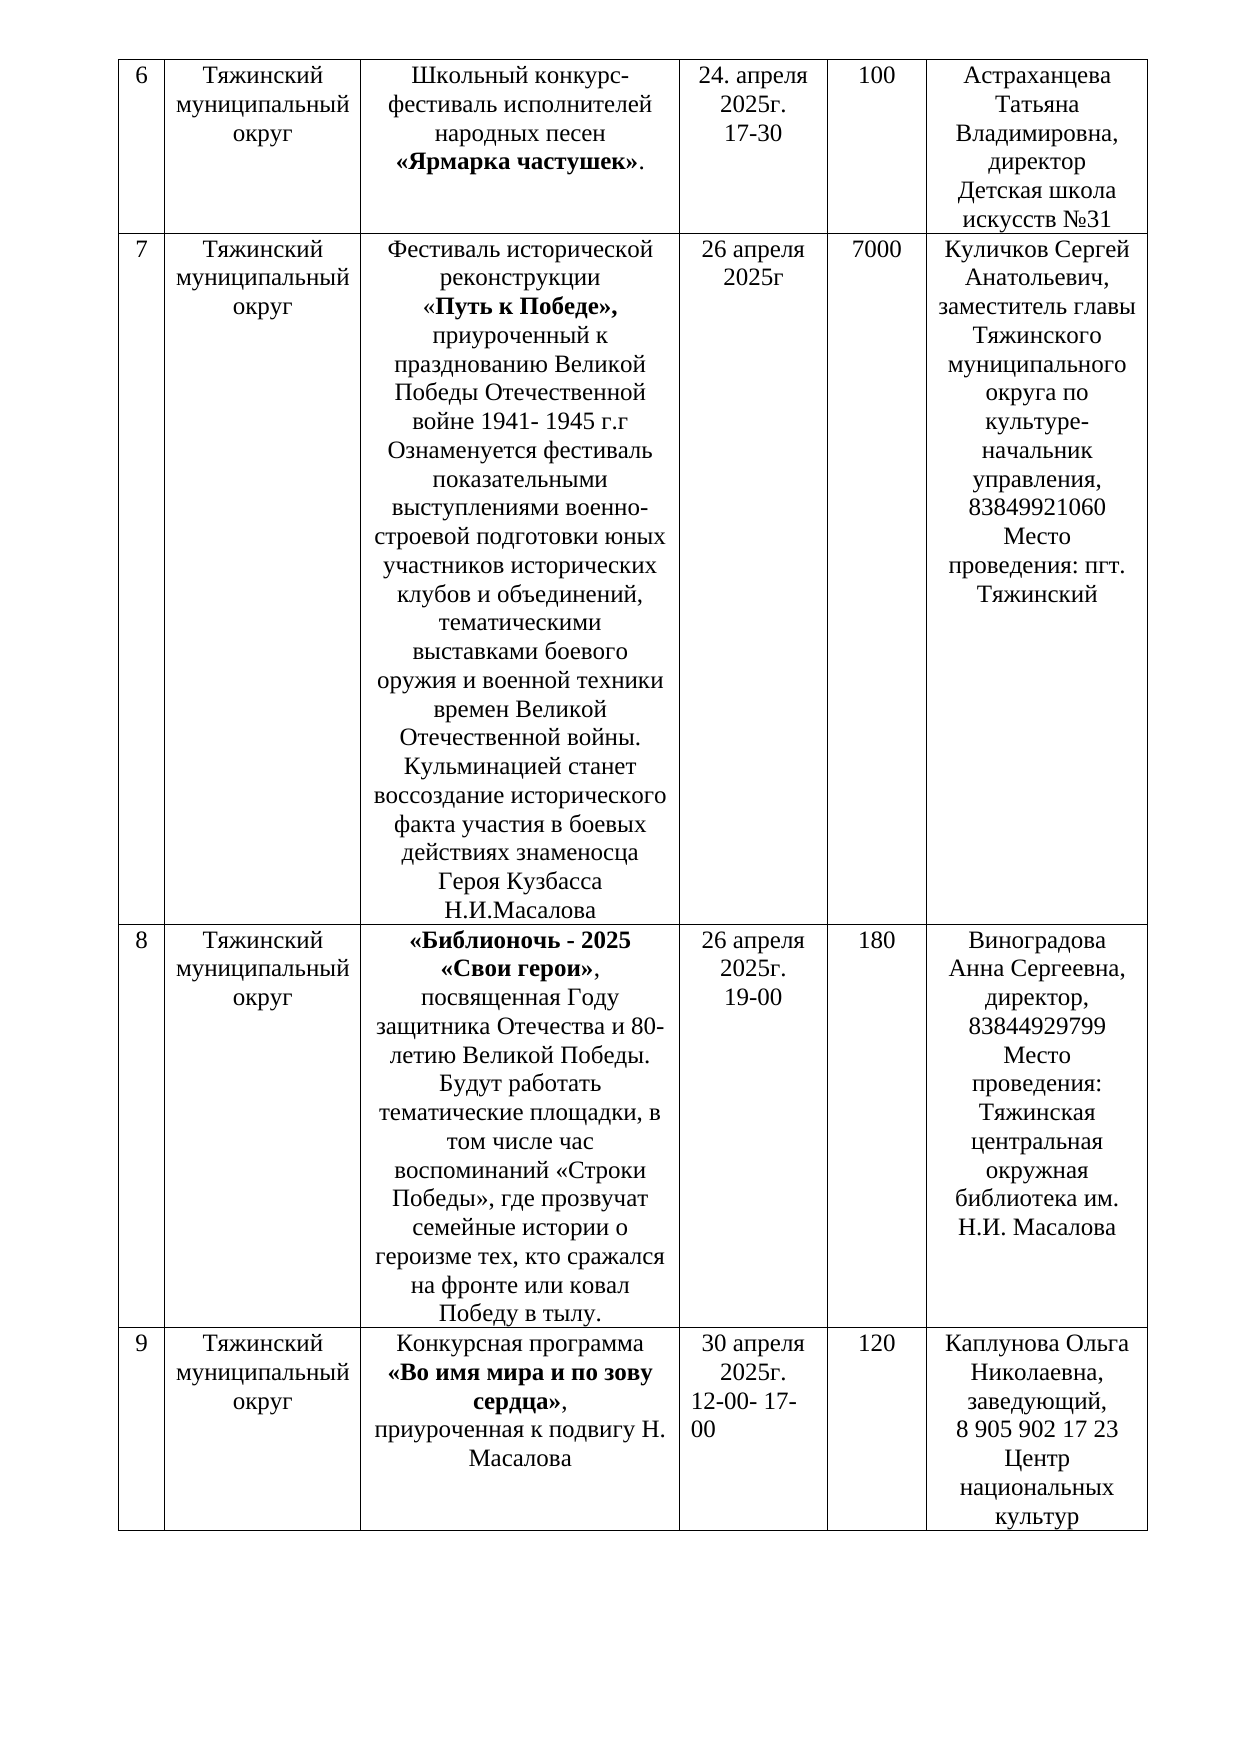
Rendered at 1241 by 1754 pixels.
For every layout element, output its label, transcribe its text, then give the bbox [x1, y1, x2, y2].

table_cell Тяжинский муниципальный округ [165, 1328, 360, 1529]
table_cell 100 [828, 60, 926, 233]
table_cell Астраханцева Татьяна Владимировна, директор Детская школа искусств №31 [927, 60, 1147, 233]
table_cell Тяжинский муниципальный округ [165, 925, 360, 1327]
table_cell 7000 [828, 234, 926, 924]
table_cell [165, 60, 360, 233]
table_cell 7 [119, 234, 164, 924]
table_cell 26 апреля 2025г [680, 234, 827, 924]
table_cell 120 [828, 1328, 926, 1529]
table_cell 24. апреля 2025г. 17-30 [680, 60, 827, 233]
table_cell «Библионочь - 2025 «Свои герои», посвященная Году защитника Отечества и 80-летию Великой Победы. Будут работать тематические площадки, в том числе час воспоминаний «Строки Победы», где прозвучат семейные истории о героизме тех, кто сражался на фронте или ковал Победу в тылу. [361, 925, 679, 1327]
table_cell 30 апреля 2025г. 12-00- 17-00 [680, 1328, 827, 1529]
table_cell 8 [119, 925, 164, 1327]
table_cell 180 [828, 925, 926, 1327]
table_cell 9 [119, 1328, 164, 1529]
table_cell Конкурсная программа «Во имя мира и по зову сердца», приуроченная к подвигу Н. Масалова [361, 1328, 679, 1529]
table_cell 26 апреля 2025г. 19-00 [680, 925, 827, 1327]
table_cell Фестиваль исторической реконструкции «Путь к Победе», приуроченный к празднованию Великой Победы Отечественной войне 1941- 1945 г.г Ознаменуется фестиваль показательными выступлениями военно-строевой подготовки юных участников исторических клубов и объединений, тематическими выставками боевого оружия и военной техники времен Великой Отечественной войны. Кульминацией станет воссоздание исторического факта участия в боевых действиях знаменосца Героя Кузбасса Н.И.Масалова [361, 234, 679, 924]
table_cell Куличков Сергей Анатольевич, заместитель главы Тяжинского муниципального округа по культуре- начальник управления, 83849921060 Место проведения: пгт. Тяжинский [927, 234, 1147, 924]
table_cell 6 [119, 60, 164, 233]
table_cell Школьный конкурс-фестиваль исполнителей народных песен «Ярмарка частушек». [361, 60, 679, 233]
table_cell Тяжинский муниципальный округ [165, 234, 360, 924]
table_cell Виноградова Анна Сергеевна, директор, 83844929799 Место проведения: Тяжинская центральная окружная библиотека им. Н.И. Масалова [927, 925, 1147, 1327]
table_cell Каплунова Ольга Николаевна, заведующий, 8 905 902 17 23 Центр национальных культур [927, 1328, 1147, 1529]
